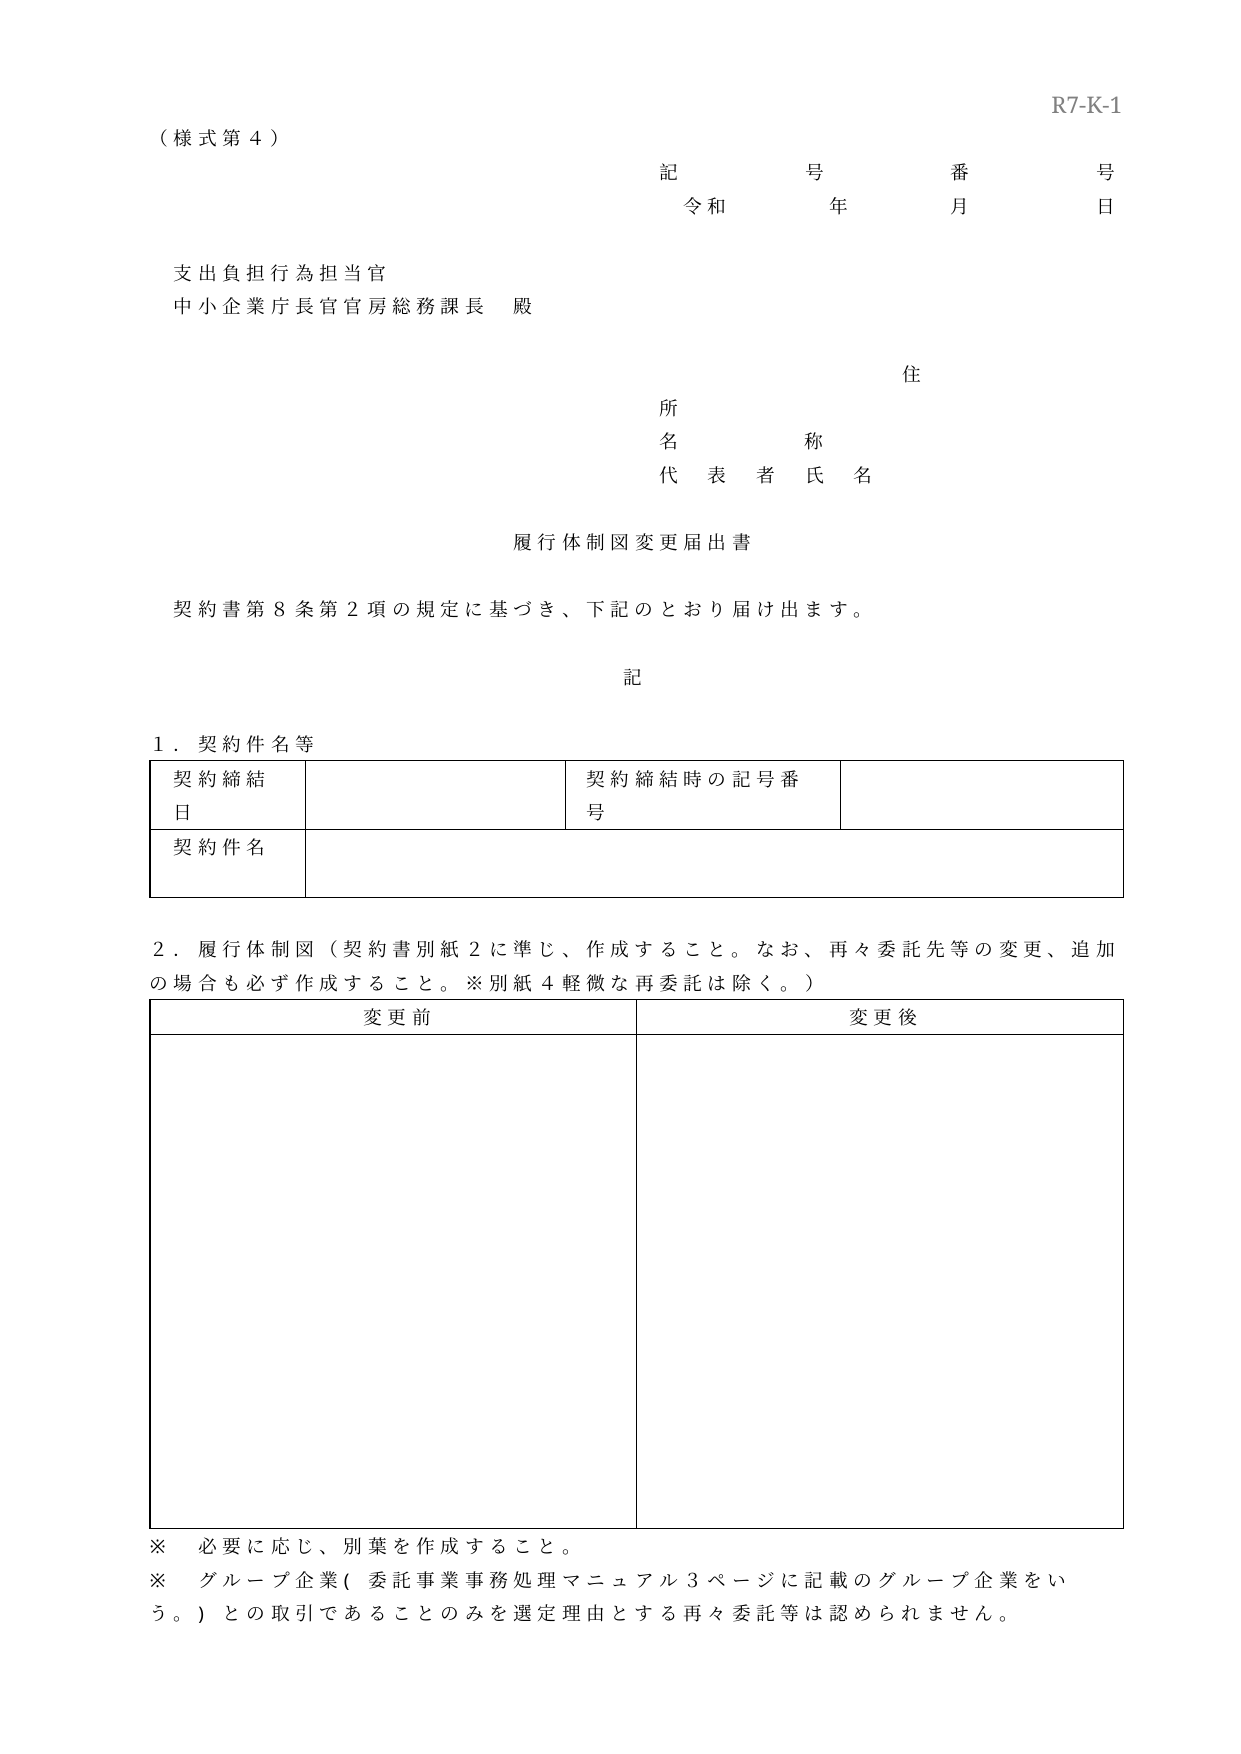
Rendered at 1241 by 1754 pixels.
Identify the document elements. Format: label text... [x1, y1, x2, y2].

table_header [841, 761, 1123, 828]
text 支出負担行為担当官 [149, 255, 1120, 289]
table_header [306, 761, 565, 828]
text 記 号 番 号 [149, 154, 1120, 188]
text 履行体制図変更届出書 [149, 524, 1120, 558]
table_cell 契約件名 [151, 830, 305, 897]
table_cell [151, 1035, 636, 1527]
text 記 [149, 659, 1120, 693]
text ２．履行体制図（契約書別紙２に準じ、作成すること。なお、再々委託先等の変更、追加の場合も必ず作成すること。※別紙４軽微な再委託は除く。） [149, 931, 1120, 999]
text 名 称 [636, 424, 1120, 457]
table_cell [637, 1035, 1123, 1527]
text １．契約件名等 [149, 726, 1120, 760]
text 住 所 [636, 356, 1120, 424]
table_header 契約締結日 [151, 761, 305, 828]
table_header 変更後 [637, 1000, 1123, 1033]
text ※ グループ企業(委託事業事務処理マニュアル３ページに記載のグループ企業をいう。)との取引であることのみを選定理由とする再々委託等は認められません。 [149, 1562, 1120, 1629]
text 中小企業庁長官官房総務課長 殿 [149, 289, 1120, 323]
text ※ 必要に応じ、別葉を作成すること。 [149, 1529, 1120, 1562]
text 令和 年 月 日 [149, 188, 1120, 222]
text （様式第４） [149, 121, 1120, 154]
text 代 表 者 氏 名 [636, 457, 1120, 491]
table_header 変更前 [151, 1000, 636, 1033]
table_header 契約締結時の記号番号 [566, 761, 840, 828]
table_cell [306, 830, 1123, 897]
text 契約書第８条第２項の規定に基づき、下記のとおり届け出ます。 [149, 592, 1120, 626]
